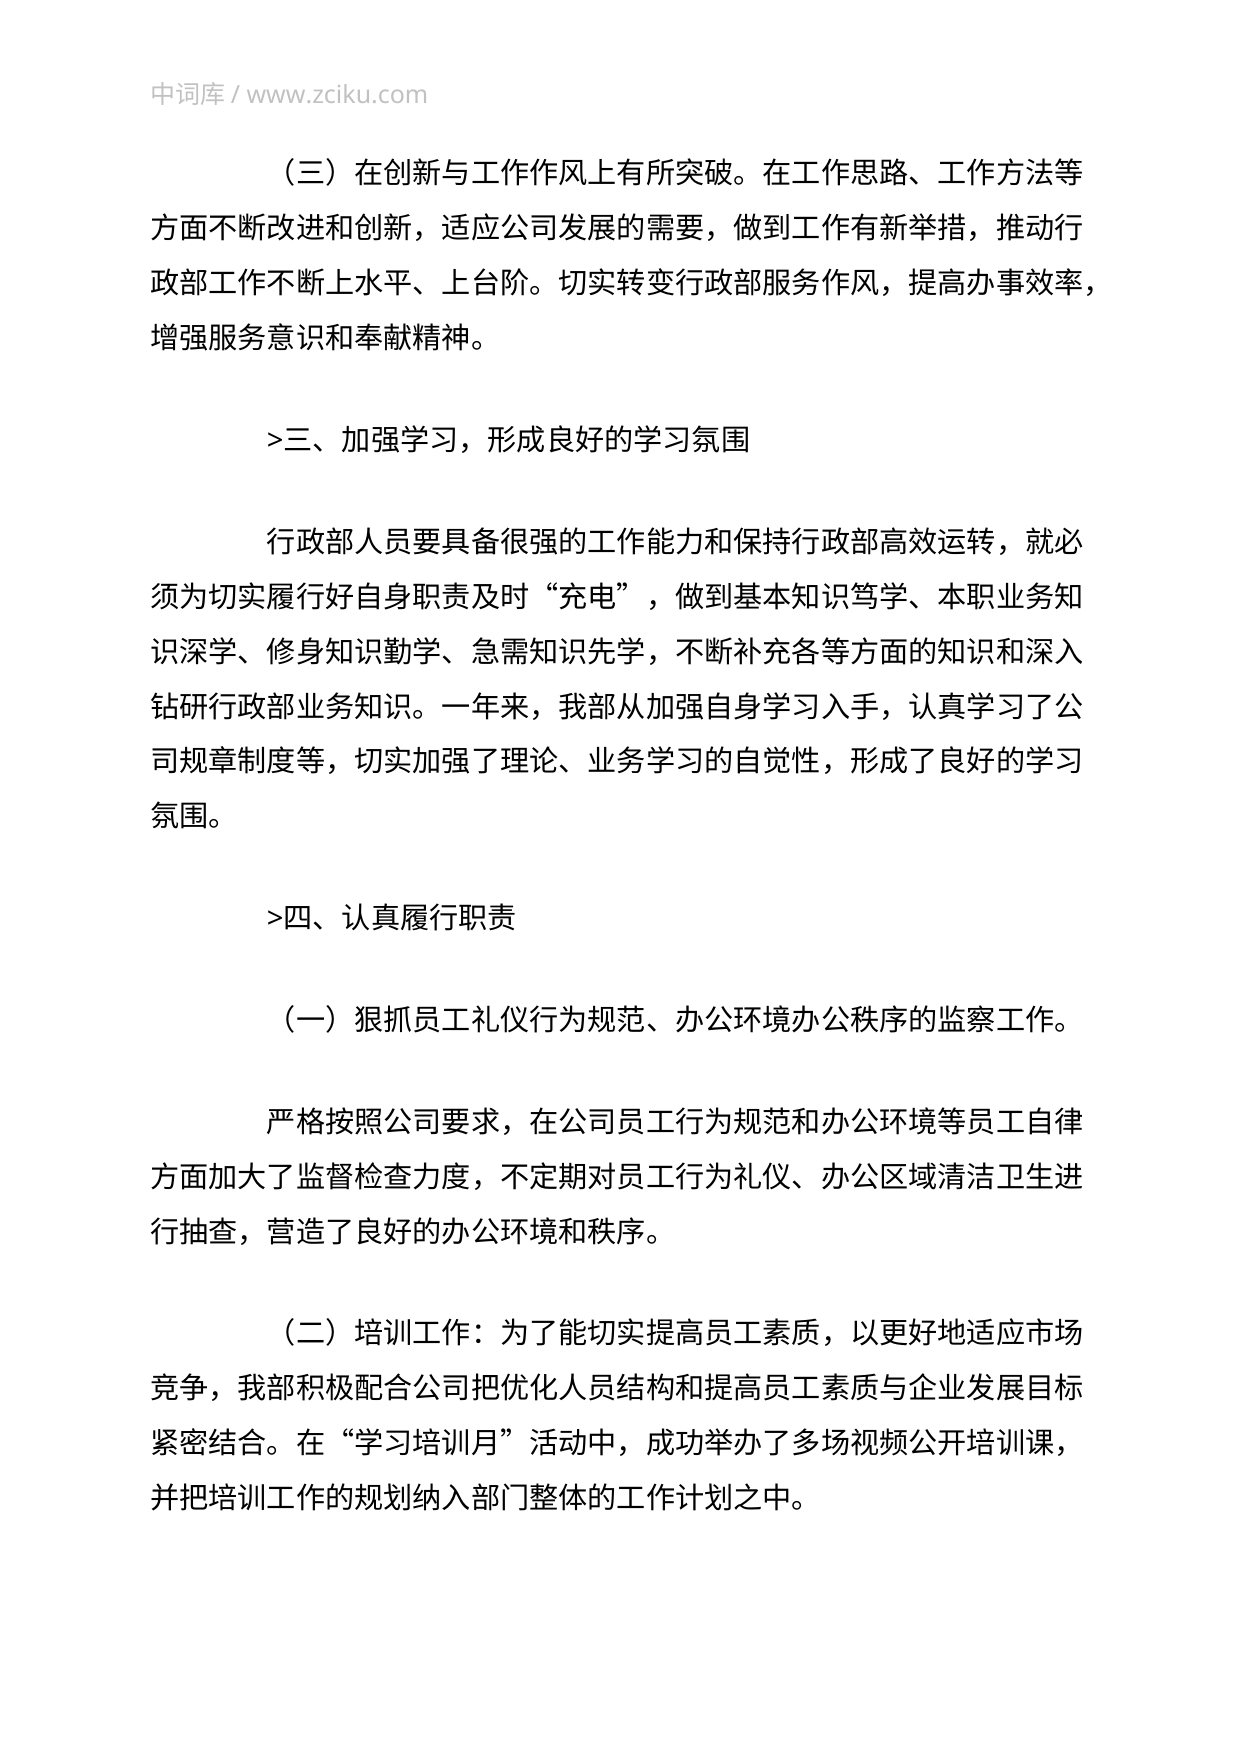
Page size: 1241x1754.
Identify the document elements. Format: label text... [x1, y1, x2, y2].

text >三、加强学习，形成良好的学习氛围 [150, 416, 1090, 459]
text >四、认真履行职责 [150, 895, 1090, 937]
text （二）培训工作：为了能切实提高员工素质，以更好地适应市场竞争，我部积极配合公司把优化人员结构和提高员工素质与企业发展目标紧密结合。在“学习培训月”活动中，成功举办了多场视频公开培训课，并把培训工作的规划纳入部门整体的工作计划之中。 [150, 1310, 1090, 1517]
text 行政部人员要具备很强的工作能力和保持行政部高效运转，就必须为切实履行好自身职责及时“充电”，做到基本知识笃学、本职业务知识深学、修身知识勤学、急需知识先学，不断补充各等方面的知识和深入钻研行政部业务知识。一年来，我部从加强自身学习入手，认真学习了公司规章制度等，切实加强了理论、业务学习的自觉性，形成了良好的学习氛围。 [150, 518, 1090, 835]
text （三）在创新与工作作风上有所突破。在工作思路、工作方法等方面不断改进和创新，适应公司发展的需要，做到工作有新举措，推动行政部工作不断上水平、上台阶。切实转变行政部服务作风，提高办事效率，增强服务意识和奉献精神。 [150, 150, 1090, 357]
text 严格按照公司要求，在公司员工行为规范和办公环境等员工自律方面加大了监督检查力度，不定期对员工行为礼仪、办公区域清洁卫生进行抽查，营造了良好的办公环境和秩序。 [150, 1098, 1090, 1251]
text （一）狠抓员工礼仪行为规范、办公环境办公秩序的监察工作。 [150, 997, 1090, 1039]
